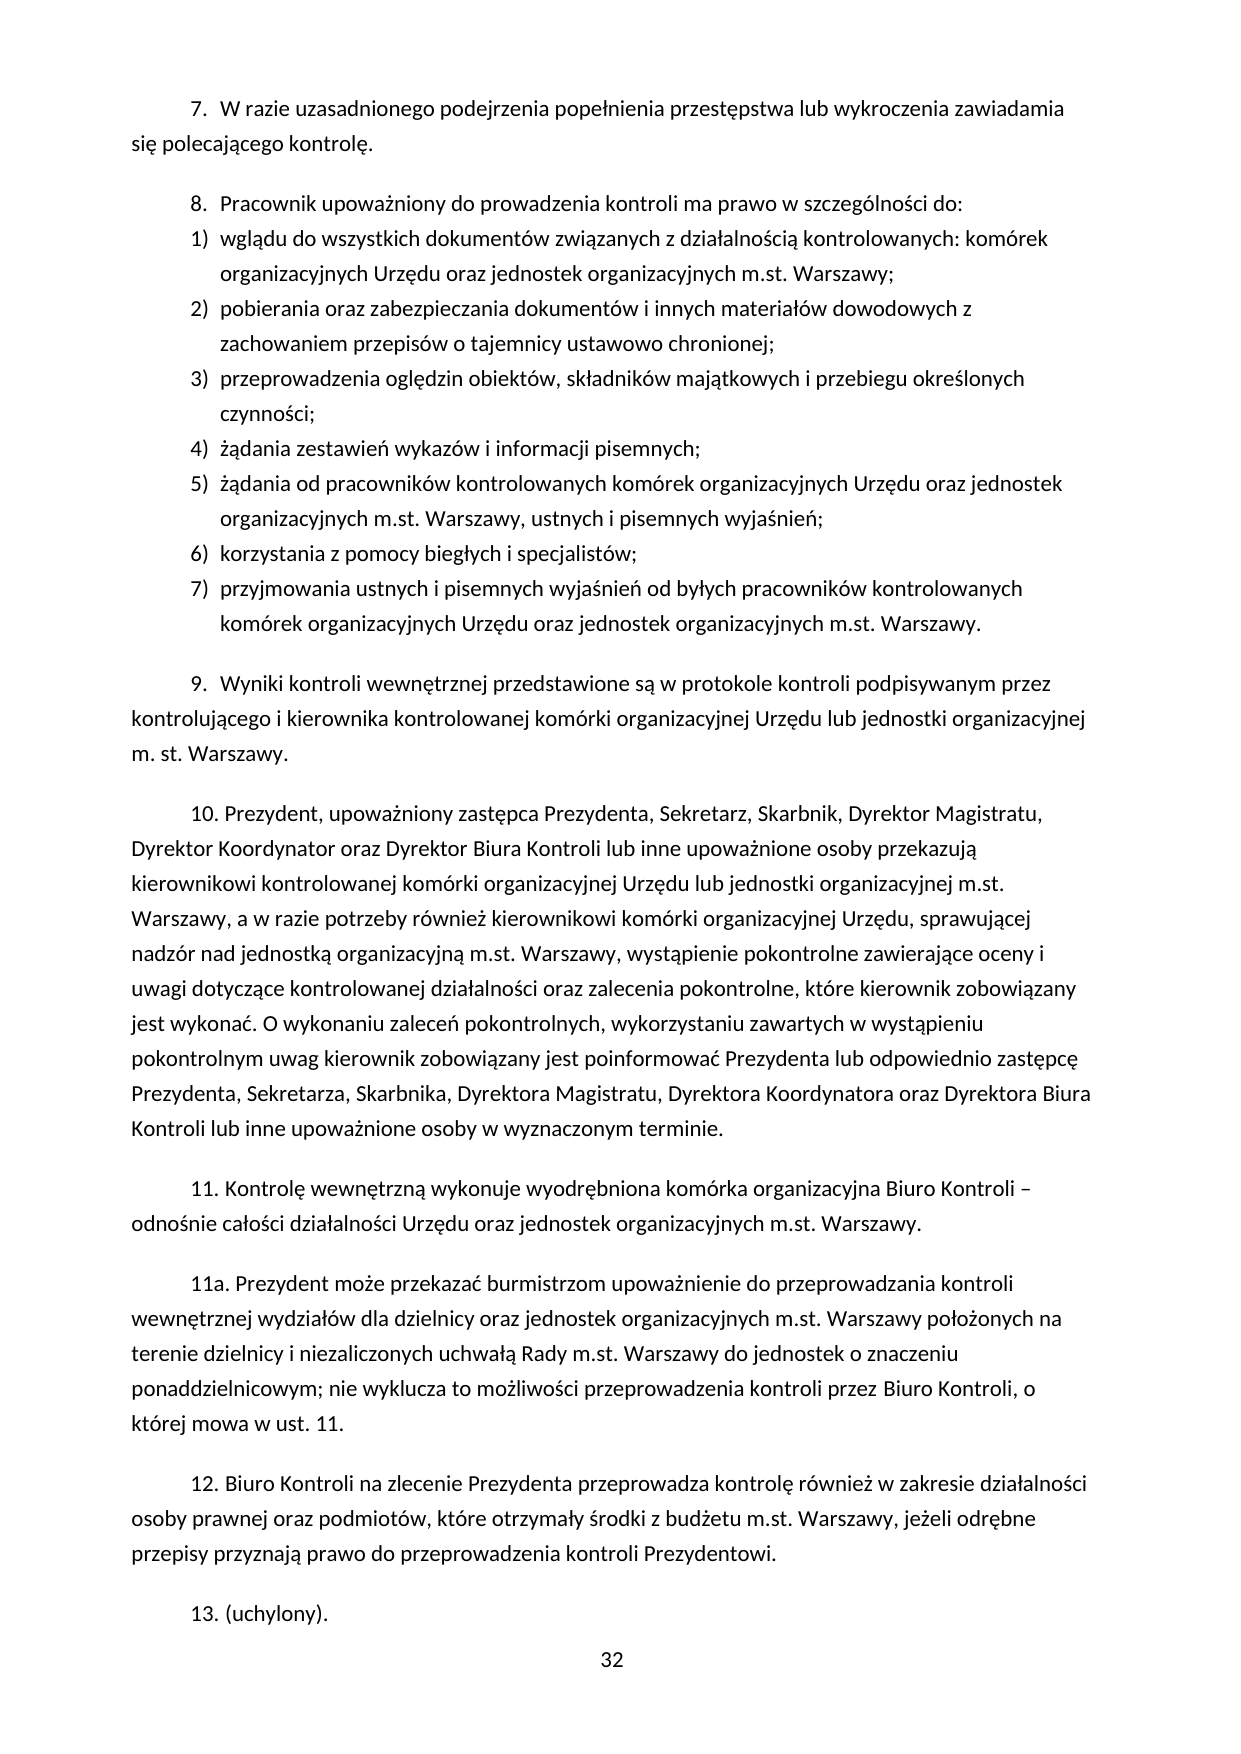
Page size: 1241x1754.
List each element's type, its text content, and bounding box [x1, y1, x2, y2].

list przeprowadzenia oględzin obiektów, składników majątkowych i przebiegu określonych czynności; [190, 364, 1092, 427]
list (uchylony). [131, 1599, 1092, 1627]
list wglądu do wszystkich dokumentów związanych z działalnością kontrolowanych: komórek organizacyjnych Urzędu oraz jednostek organizacyjnych m.st. Warszawy; [190, 224, 1092, 287]
list Biuro Kontroli na zlecenie Prezydenta przeprowadza kontrolę również w zakresie działalności osoby prawnej oraz podmiotów, które otrzymały środki z budżetu m.st. Warszawy, jeżeli odrębne przepisy przyznają prawo do przeprowadzenia kontroli Prezydentowi. [131, 1469, 1092, 1567]
text 11a. Prezydent może przekazać burmistrzom upoważnienie do przeprowadzania kontroli wewnętrznej wydziałów dla dzielnicy oraz jednostek organizacyjnych m.st. Warszawy położonych na terenie dzielnicy i niezaliczonych uchwałą Rady m.st. Warszawy do jednostek o znaczeniu ponaddzielnicowym; nie wyklucza to możliwości przeprowadzenia kontroli przez Biuro Kontroli, o której mowa w ust. 11. [131, 1269, 1092, 1437]
list W razie uzasadnionego podejrzenia popełnienia przestępstwa lub wykroczenia zawiadamia się polecającego kontrolę. [131, 94, 1092, 157]
list przyjmowania ustnych i pisemnych wyjaśnień od byłych pracowników kontrolowanych komórek organizacyjnych Urzędu oraz jednostek organizacyjnych m.st. Warszawy. [190, 574, 1092, 637]
list żądania zestawień wykazów i informacji pisemnych; [190, 434, 1092, 462]
list pobierania oraz zabezpieczania dokumentów i innych materiałów dowodowych z zachowaniem przepisów o tajemnicy ustawowo chronionej; [190, 294, 1092, 357]
list żądania od pracowników kontrolowanych komórek organizacyjnych Urzędu oraz jednostek organizacyjnych m.st. Warszawy, ustnych i pisemnych wyjaśnień; [190, 469, 1092, 532]
list korzystania z pomocy biegłych i specjalistów; [190, 539, 1092, 567]
text 10. Prezydent, upoważniony zastępca Prezydenta, Sekretarz, Skarbnik, Dyrektor Magistratu, Dyrektor Koordynator oraz Dyrektor Biura Kontroli lub inne upoważnione osoby przekazują kierownikowi kontrolowanej komórki organizacyjnej Urzędu lub jednostki organizacyjnej m.st. Warszawy, a w razie potrzeby również kierownikowi komórki organizacyjnej Urzędu, sprawującej nadzór nad jednostką organizacyjną m.st. Warszawy, wystąpienie pokontrolne zawierające oceny i uwagi dotyczące kontrolowanej działalności oraz zalecenia pokontrolne, które kierownik zobowiązany jest wykonać. O wykonaniu zaleceń pokontrolnych, wykorzystaniu zawartych w wystąpieniu pokontrolnym uwag kierownik zobowiązany jest poinformować Prezydenta lub odpowiednio zastępcę Prezydenta, Sekretarza, Skarbnika, Dyrektora Magistratu, Dyrektora Koordynatora oraz Dyrektora Biura Kontroli lub inne upoważnione osoby w wyznaczonym terminie. [131, 799, 1092, 1142]
list Pracownik upoważniony do prowadzenia kontroli ma prawo w szczególności do: [131, 189, 1092, 217]
list Kontrolę wewnętrzną wykonuje wyodrębniona komórka organizacyjna Biuro Kontroli – odnośnie całości działalności Urzędu oraz jednostek organizacyjnych m.st. Warszawy. [131, 1174, 1092, 1237]
list Wyniki kontroli wewnętrznej przedstawione są w protokole kontroli podpisywanym przez kontrolującego i kierownika kontrolowanej komórki organizacyjnej Urzędu lub jednostki organizacyjnej m. st. Warszawy. [131, 669, 1092, 767]
